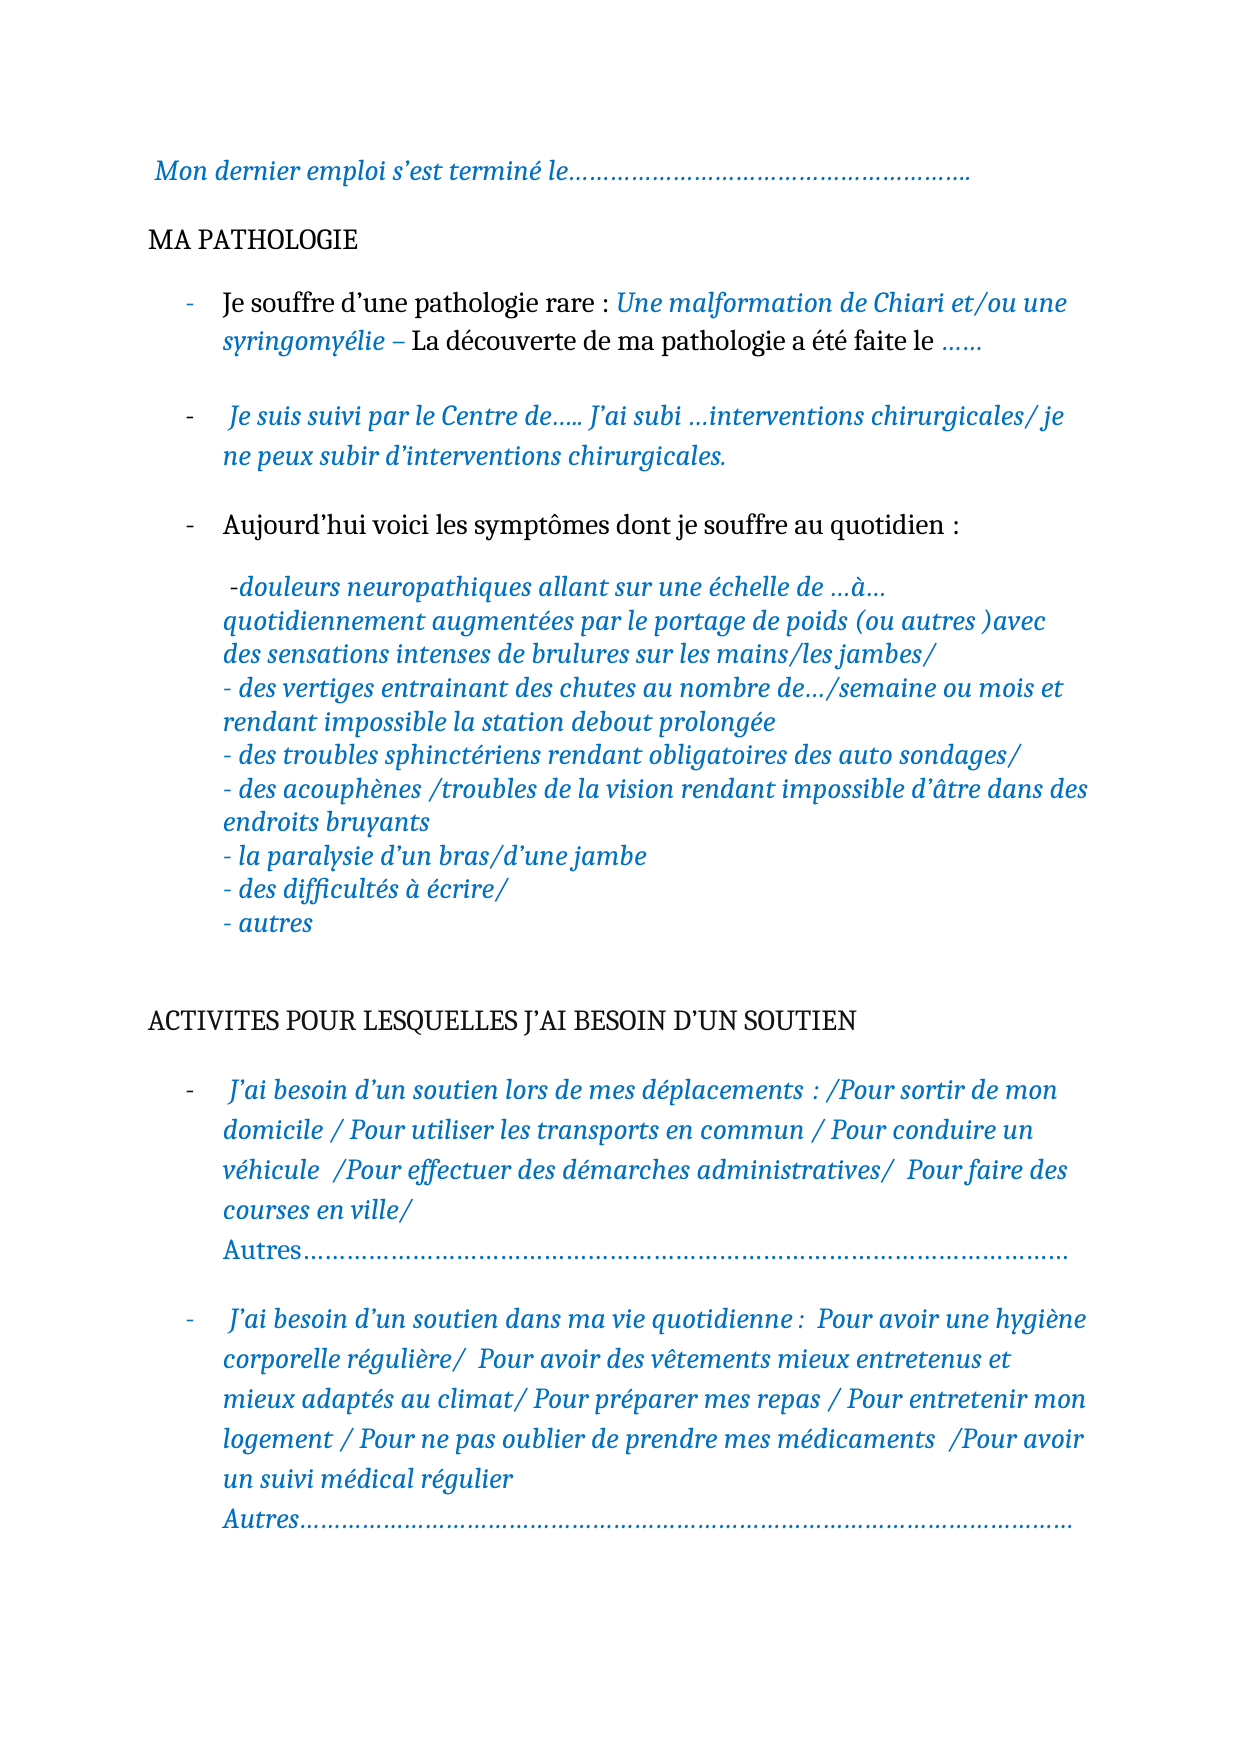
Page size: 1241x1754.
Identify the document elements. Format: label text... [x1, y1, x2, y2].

list Je souffre d’une pathologie rare : Une malformation de Chiari et/ou une syringomyélie – La découverte de ma pathologie a été faite le …… [185, 286, 1093, 358]
text - la paralysie d’un bras/d’une jambe [223, 839, 1093, 872]
list J’ai besoin d’un soutien dans ma vie quotidienne : Pour avoir une hygiène corporelle régulière/ Pour avoir des vêtements mieux entretenus et mieux adaptés au climat/ Pour préparer mes repas / Pour entretenir mon logement / Pour ne pas oublier de prendre mes médicaments /Pour avoir un suivi médical régulier Autres………………………………………………………………………………………………… [185, 1296, 1093, 1536]
list Aujourd’hui voici les symptômes dont je souffre au quotidien : [185, 501, 1093, 541]
text MA PATHOLOGIE [148, 217, 1093, 257]
list J’ai besoin d’un soutien lors de mes déplacements : /Pour sortir de mon domicile / Pour utiliser les transports en commun / Pour conduire un véhicule /Pour effectuer des démarches administratives/ Pour faire des courses en ville/ Autres…………………………………………………………………………………………… [185, 1067, 1093, 1267]
text Mon dernier emploi s’est terminé le…………………………………………………. [148, 148, 1093, 188]
text - des acouphènes /troubles de la vision rendant impossible d’âtre dans des endroits bruyants [223, 772, 1093, 839]
text -douleurs neuropathiques allant sur une échelle de …à… quotidiennement augmentées par le portage de poids (ou autres )avec des sensations intenses de brulures sur les mains/les jambes/ [223, 571, 1093, 671]
list Je suis suivi par le Centre de….. J’ai subi …interventions chirurgicales/ je ne peux subir d’interventions chirurgicales. [185, 392, 1093, 472]
text - des troubles sphinctériens rendant obligatoires des auto sondages/ [223, 738, 1093, 772]
text - des difficultés à écrire/ [223, 872, 1093, 906]
text - autres [223, 906, 1093, 968]
text - des vertiges entrainant des chutes au nombre de…/semaine ou mois et rendant impossible la station debout prolongée [223, 671, 1093, 738]
text ACTIVITES POUR LESQUELLES J’AI BESOIN D’UN SOUTIEN [148, 997, 1093, 1037]
